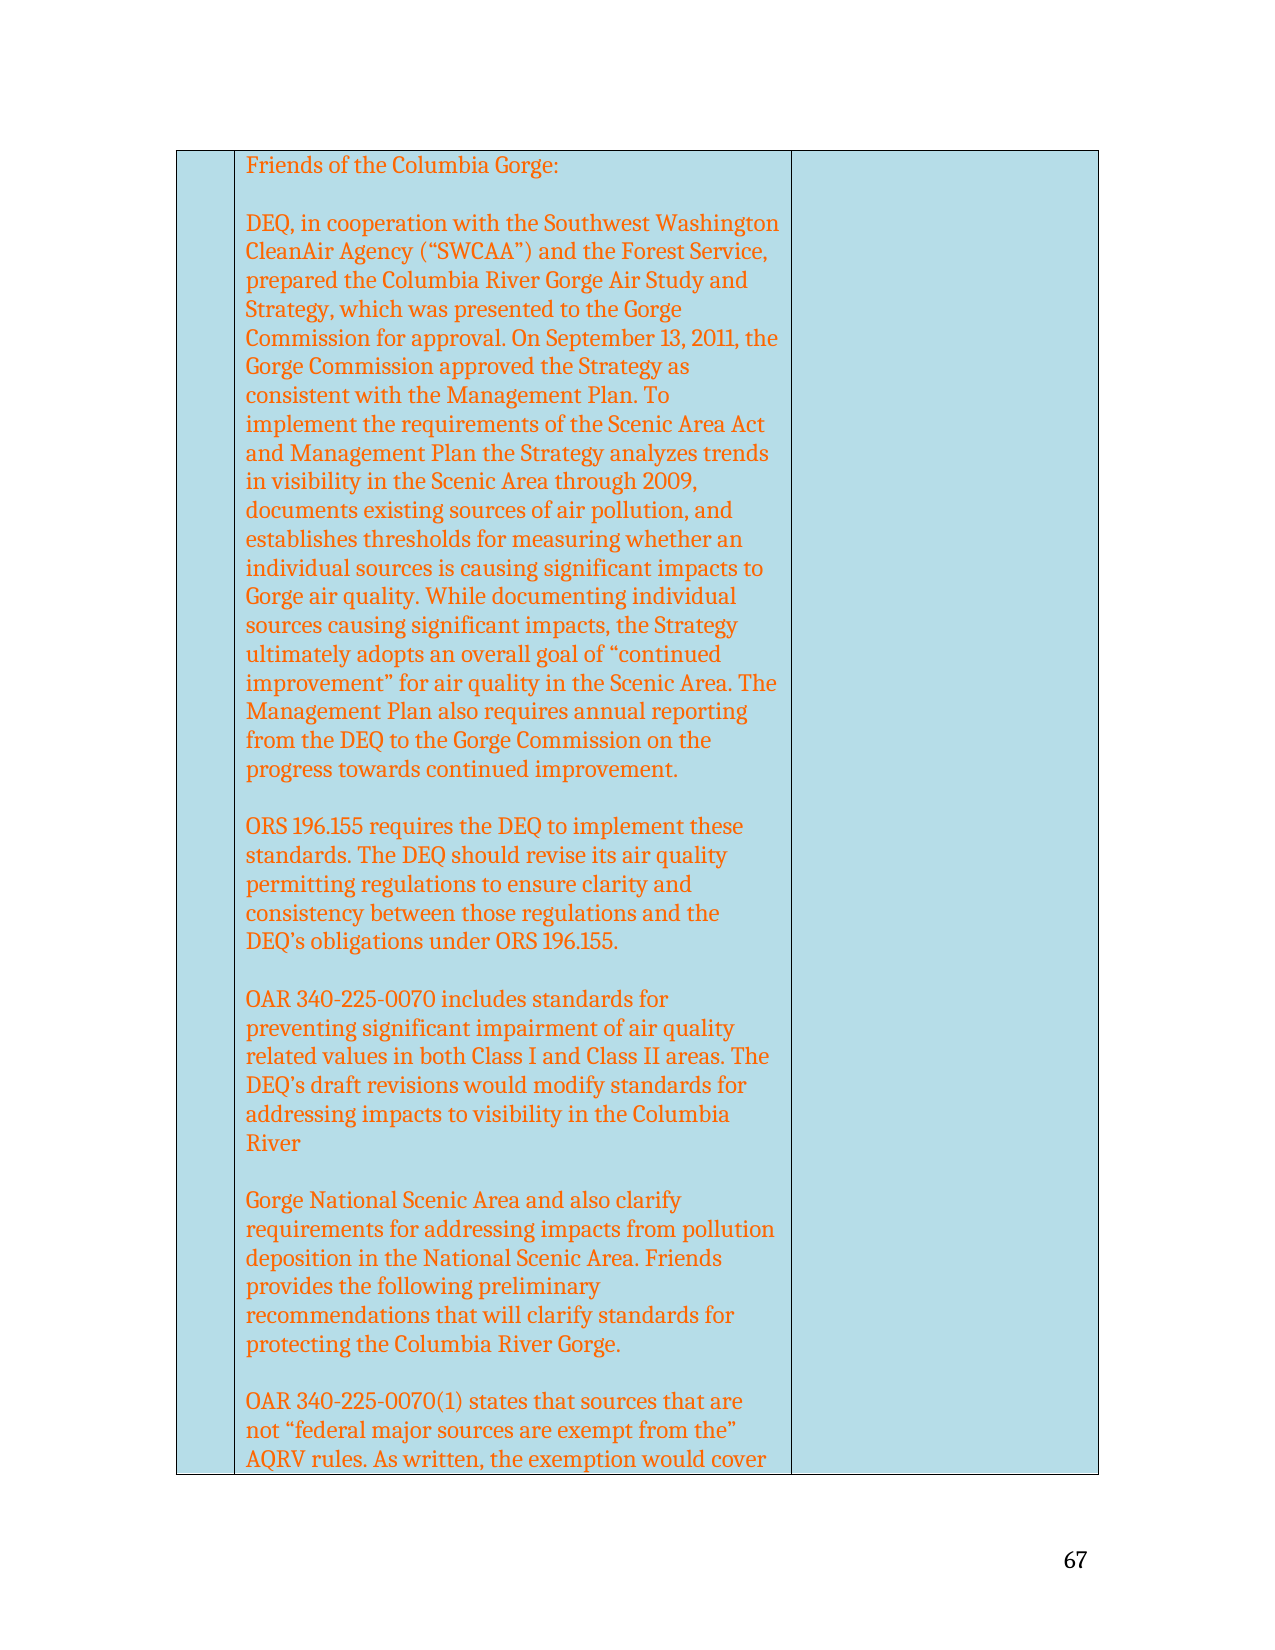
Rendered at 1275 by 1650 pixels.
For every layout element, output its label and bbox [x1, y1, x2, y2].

table_cell [235, 151, 791, 1473]
table_cell [177, 151, 234, 1473]
table_cell [792, 151, 1098, 1473]
